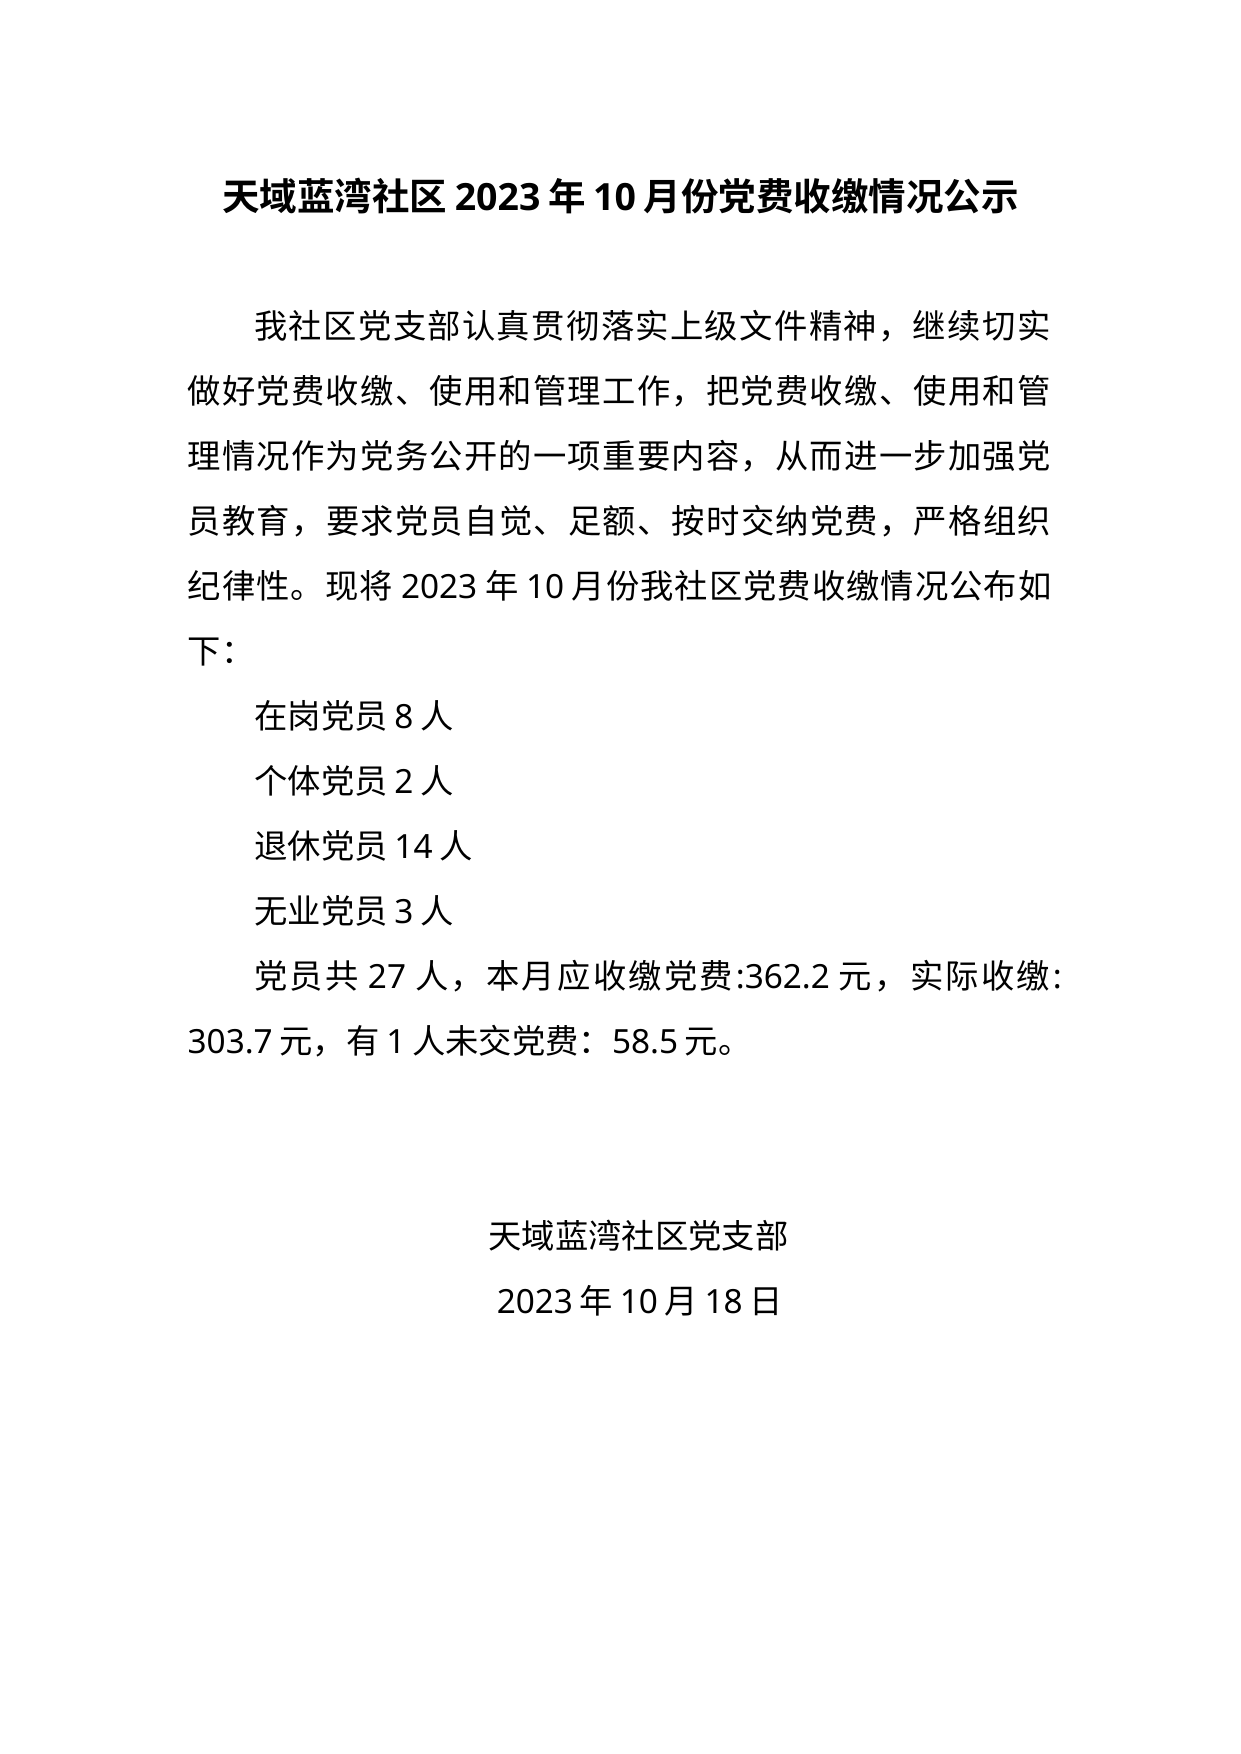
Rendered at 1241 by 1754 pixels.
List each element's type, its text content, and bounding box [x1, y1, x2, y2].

text 在岗党员8人 [187, 682, 1053, 747]
text 无业党员3人 [187, 877, 1053, 942]
text 我社区党支部认真贯彻落实上级文件精神，继续切实做好党费收缴、使用和管理工作，把党费收缴、使用和管理情况作为党务公开的一项重要内容，从而进一步加强党员教育，要求党员自觉、足额、按时交纳党费，严格组织纪律性。现将2023年10月份我社区党费收缴情况公布如下： [187, 292, 1053, 682]
text 党员共27人，本月应收缴党费:362.2元，实际收缴:303.7元，有1人未交党费：58.5元。 [187, 942, 1053, 1072]
text 退休党员14人 [187, 812, 1053, 877]
text 2023年10月18日 [254, 1267, 1053, 1332]
text 天域蓝湾社区2023年10月份党费收缴情况公示 [187, 162, 1053, 227]
text 个体党员2人 [187, 747, 1053, 812]
text 天域蓝湾社区党支部 [187, 1202, 1053, 1267]
